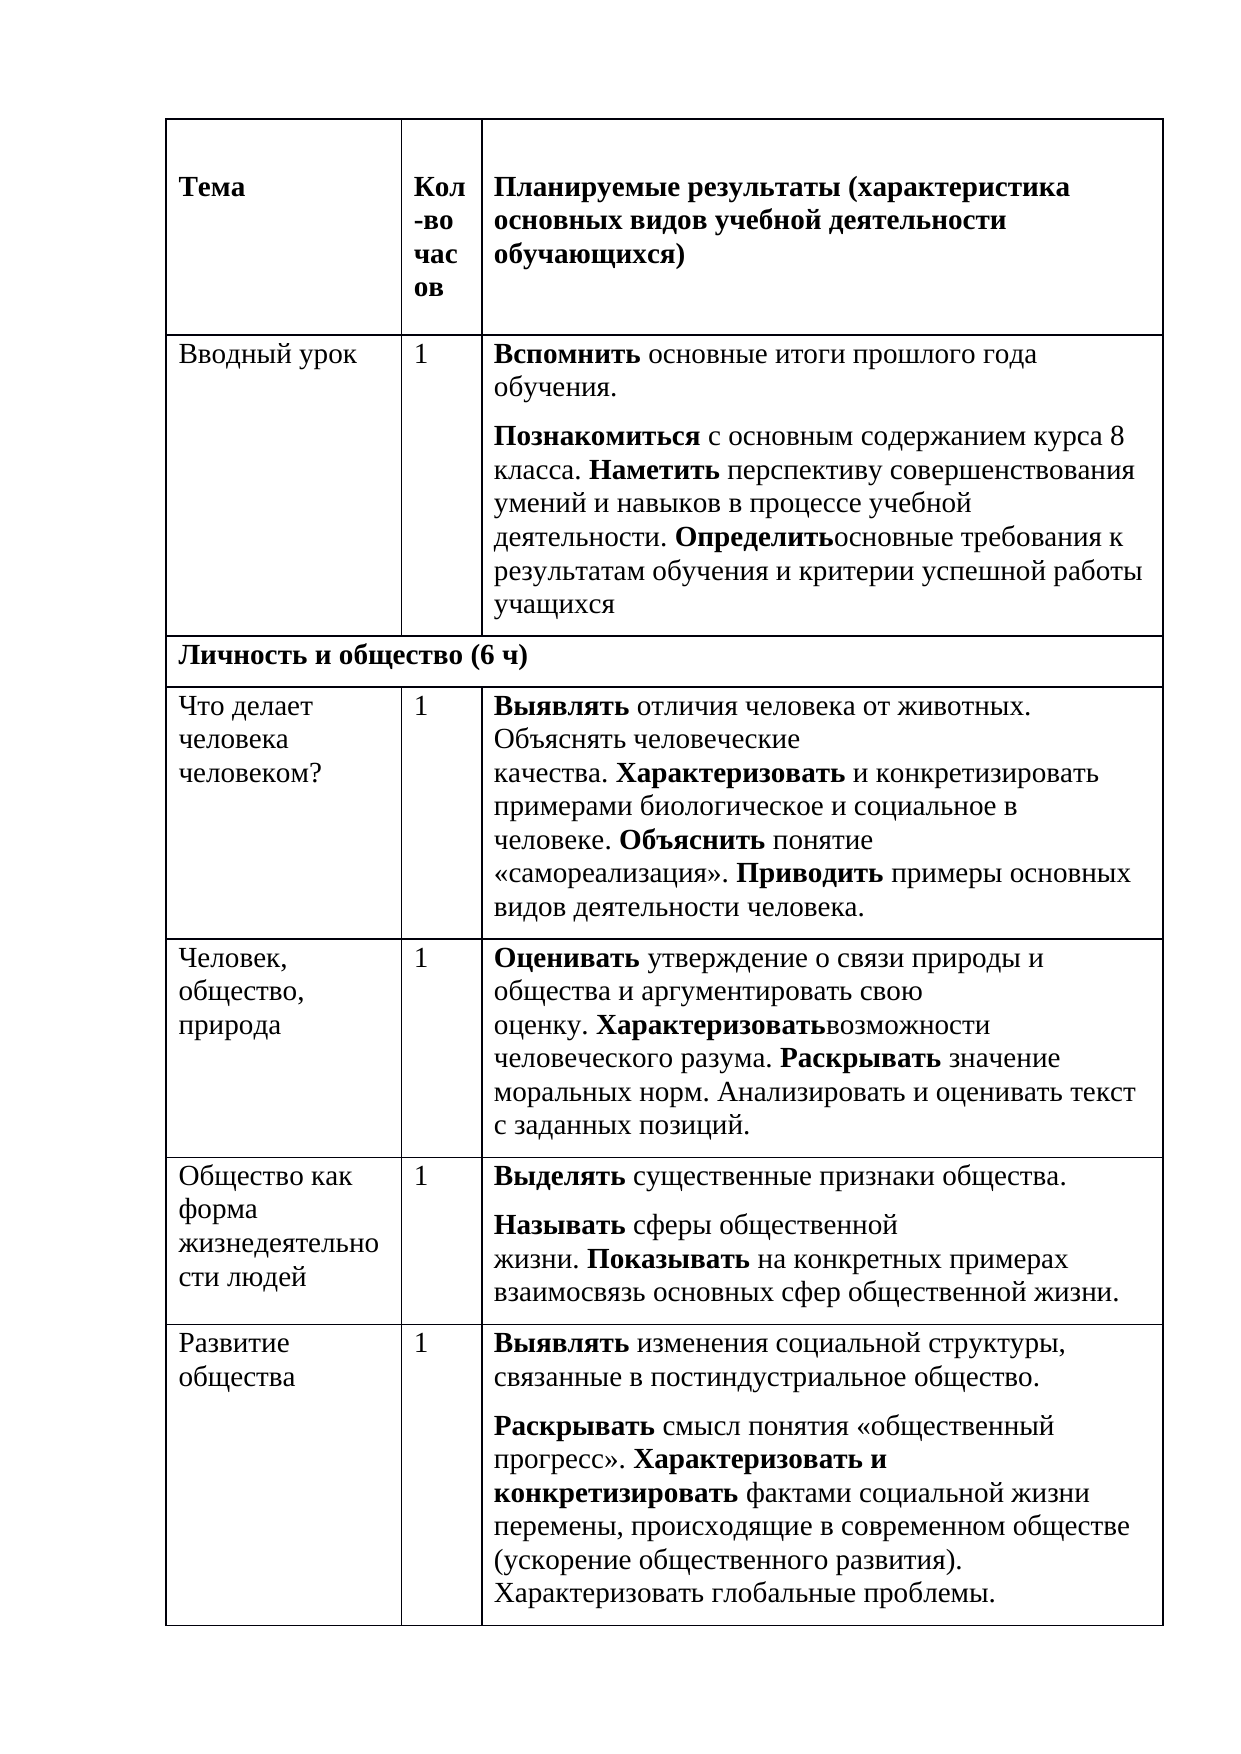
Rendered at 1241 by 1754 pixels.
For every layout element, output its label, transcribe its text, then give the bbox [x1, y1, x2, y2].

table_cell Личность и общество (6 ч) [167, 637, 1162, 686]
table_cell 1 [402, 940, 481, 1157]
table_cell Общество как форма жизнедеятельности людей [167, 1158, 401, 1323]
table_cell 1 [402, 1158, 481, 1323]
table_cell 1 [402, 1325, 481, 1625]
table_header Кол-во часов [402, 120, 481, 334]
table_cell Вводный урок [167, 336, 401, 635]
table_cell Выявлять изменения социальной структуры, связанные в постиндустриальное общество. Раскрывать смысл понятия «общественный прогресс». Характеризовать и конкретизировать фактами социальной жизни перемены, происходящие в современном обществе (ускорение общественного развития). Характеризовать глобальные проблемы. [483, 1325, 1162, 1625]
table_cell 1 [402, 336, 481, 635]
table_cell Оценивать утверждение о связи природы и общества и аргументировать свою оценку. Характеризоватьвозможности человеческого разума. Раскрывать значение моральных норм. Анализировать и оценивать текст с заданных позиций. [483, 940, 1162, 1157]
table_cell Развитие общества [167, 1325, 401, 1625]
table_header Тема [167, 120, 401, 334]
table_cell Выявлять отличия человека от животных. Объяснять человеческие качества. Характеризовать и конкретизировать примерами биологическое и социальное в человеке. Объяснить понятие «самореализация». Приводить примеры основных видов деятельности человека. [483, 688, 1162, 938]
table_cell Вспомнить основные итоги прошлого года обучения. Познакомиться с основным содержанием курса 8 класса. Наметить перспективу совершенствования умений и навыков в процессе учебной деятельности. Определитьосновные требования к результатам обучения и критерии успешной работы учащихся [483, 336, 1162, 635]
table_cell Человек, общество, природа [167, 940, 401, 1157]
table_cell Что делает человека человеком? [167, 688, 401, 938]
table_cell 1 [402, 688, 481, 938]
table_cell Выделять существенные признаки общества. Называть сферы общественной жизни. Показывать на конкретных примерах взаимосвязь основных сфер общественной жизни. [483, 1158, 1162, 1323]
table_header Планируемые результаты (характеристика основных видов учебной деятельности обучающихся) [483, 120, 1162, 334]
